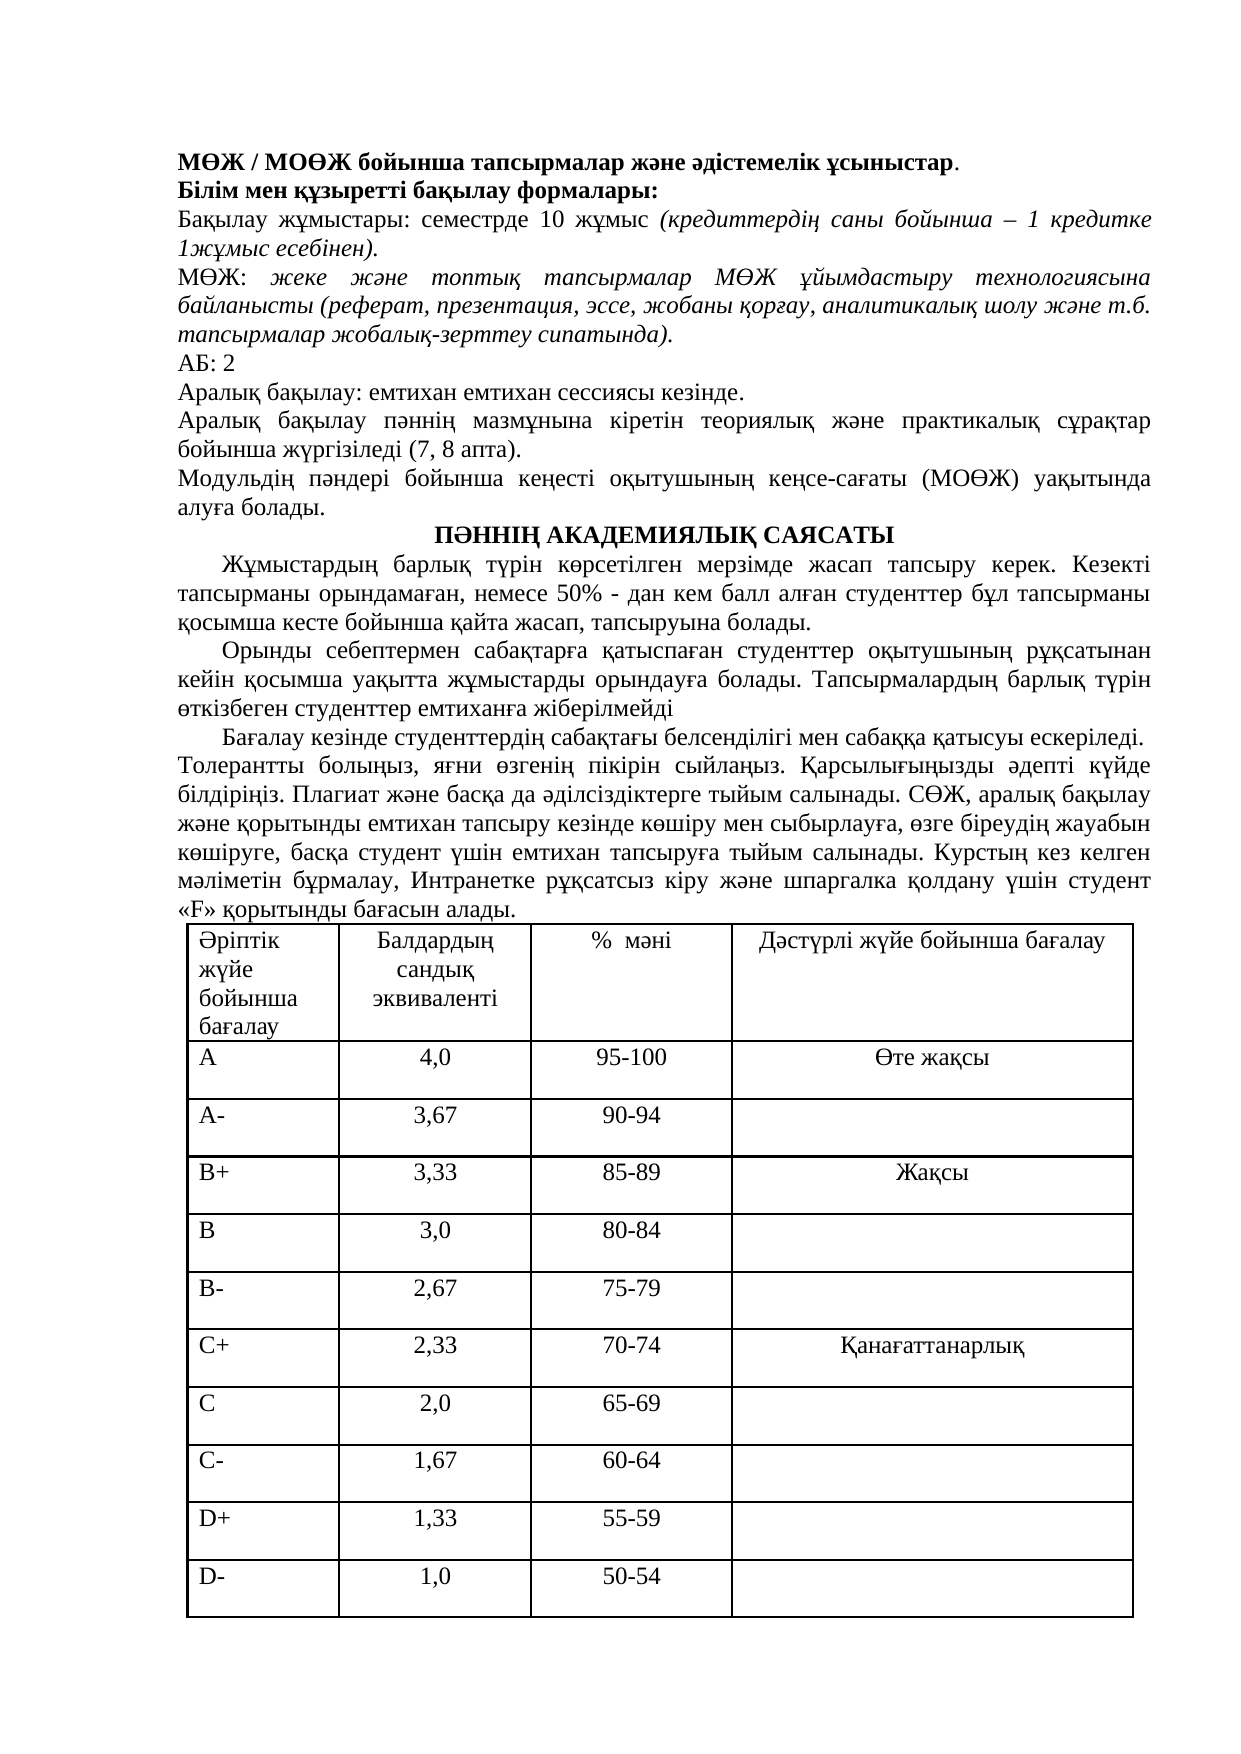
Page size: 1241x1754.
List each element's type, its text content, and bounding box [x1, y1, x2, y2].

table_cell Жақсы [733, 1158, 1132, 1213]
table_cell В [189, 1215, 338, 1271]
text МӨЖ / МОӨЖ бойынша тапсырмалар және әдістемелік ұсыныстар. [177, 147, 1152, 176]
table_cell 2,33 [340, 1330, 530, 1386]
table_cell 90-94 [532, 1100, 731, 1155]
table_cell 1,0 [340, 1561, 530, 1616]
text Аралық бақылау пәннің мазмұнына кіретін теориялық және практикалық сұрақтар бойынша жүргізіледі (7, 8 апта). [177, 406, 1152, 463]
table_cell Қанағаттанарлық [733, 1330, 1132, 1386]
text Модульдің пәндері бойынша кеңесті оқытушының кеңсе-сағаты (МОӨЖ) уақытында алуға болады. [177, 463, 1152, 521]
table_cell А- [189, 1100, 338, 1155]
table_header % мәні [532, 925, 731, 1040]
table_cell [733, 1215, 1132, 1271]
table_cell С+ [189, 1330, 338, 1386]
table_cell 1,67 [340, 1446, 530, 1501]
table_cell D- [189, 1561, 338, 1616]
text АБ: 2 [177, 348, 1152, 377]
table_cell В- [189, 1273, 338, 1328]
table_cell 60-64 [532, 1446, 731, 1501]
table_header Балдардың сандық эквиваленті [340, 925, 530, 1040]
table_cell [733, 1446, 1132, 1501]
text Білім мен құзыретті бақылау формалары: [177, 176, 1152, 204]
text Толерантты болыңыз, яғни өзгенің пікірін сыйлаңыз. Қарсылығыңызды әдепті күйде білдіріңіз. Плагиат және басқа да әділсіздіктерге тыйым салынады. СӨЖ, аралық бақылау және қорытынды емтихан тапсыру кезінде көшіру мен сыбырлауға, өзге біреудің жауабын көшіруге, басқа студент үшін емтихан тапсыруға тыйым салынады. Курстың кез келген мәліметін бұрмалау, Интранетке рұқсатсыз кіру және шпаргалка қолдану үшін студент «F» қорытынды бағасын алады. [177, 751, 1152, 923]
table_header Әріптік жүйе бойынша бағалау [189, 925, 338, 1040]
table_cell [733, 1561, 1132, 1616]
text МӨЖ: жеке және топтық тапсырмалар МӨЖ ұйымдастыру технологиясына байланысты (реферат, презентация, эссе, жобаны қорғау, аналитикалық шолу және т.б. тапсырмалар жобалық-зерттеу сипатында). [177, 262, 1152, 348]
table_cell 3,0 [340, 1215, 530, 1271]
table_cell 80-84 [532, 1215, 731, 1271]
table_cell А [189, 1042, 338, 1098]
table_cell [733, 1100, 1132, 1155]
text ПӘННІҢ АКАДЕМИЯЛЫҚ САЯСАТЫ [177, 521, 1152, 549]
table_cell 50-54 [532, 1561, 731, 1616]
table_cell 4,0 [340, 1042, 530, 1098]
table_cell 2,67 [340, 1273, 530, 1328]
text Жұмыстардың барлық түрін көрсетілген мерзімде жасап тапсыру керек. Кезекті тапсырманы орындамаған, немесе 50% - дан кем балл алған студенттер бұл тапсырманы қосымша кесте бойынша қайта жасап, тапсыруына болады. [177, 549, 1152, 636]
table_cell 70-74 [532, 1330, 731, 1386]
table_cell D+ [189, 1503, 338, 1559]
table_header Дәстүрлі жүйе бойынша бағалау [733, 925, 1132, 1040]
table_cell 85-89 [532, 1158, 731, 1213]
table_cell Өте жақсы [733, 1042, 1132, 1098]
table_cell 55-59 [532, 1503, 731, 1559]
text Бақылау жұмыстары: семестрде 10 жұмыс (кредиттердің саны бойынша – 1 кредитке 1жұмыс есебінен). [177, 204, 1152, 262]
table_cell 2,0 [340, 1388, 530, 1443]
table_cell С- [189, 1446, 338, 1501]
table_cell С [189, 1388, 338, 1443]
table_cell 3,67 [340, 1100, 530, 1155]
text Аралық бақылау: емтихан емтихан сессиясы кезінде. [177, 377, 1152, 406]
table_cell 1,33 [340, 1503, 530, 1559]
table_cell [733, 1273, 1132, 1328]
table_cell 95-100 [532, 1042, 731, 1098]
table_cell В+ [189, 1158, 338, 1213]
table_cell 65-69 [532, 1388, 731, 1443]
table_cell [733, 1388, 1132, 1443]
text Орынды себептермен сабақтарға қатыспаған студенттер оқытушының рұқсатынан кейін қосымша уақытта жұмыстарды орындауға болады. Тапсырмалардың барлық түрін өткізбеген студенттер емтиханға жіберілмейді [177, 636, 1152, 722]
table_cell 75-79 [532, 1273, 731, 1328]
table_cell 3,33 [340, 1158, 530, 1213]
table_cell [733, 1503, 1132, 1559]
text Бағалау кезінде студенттердің сабақтағы белсенділігі мен сабаққа қатысуы ескеріледі. [177, 722, 1152, 751]
